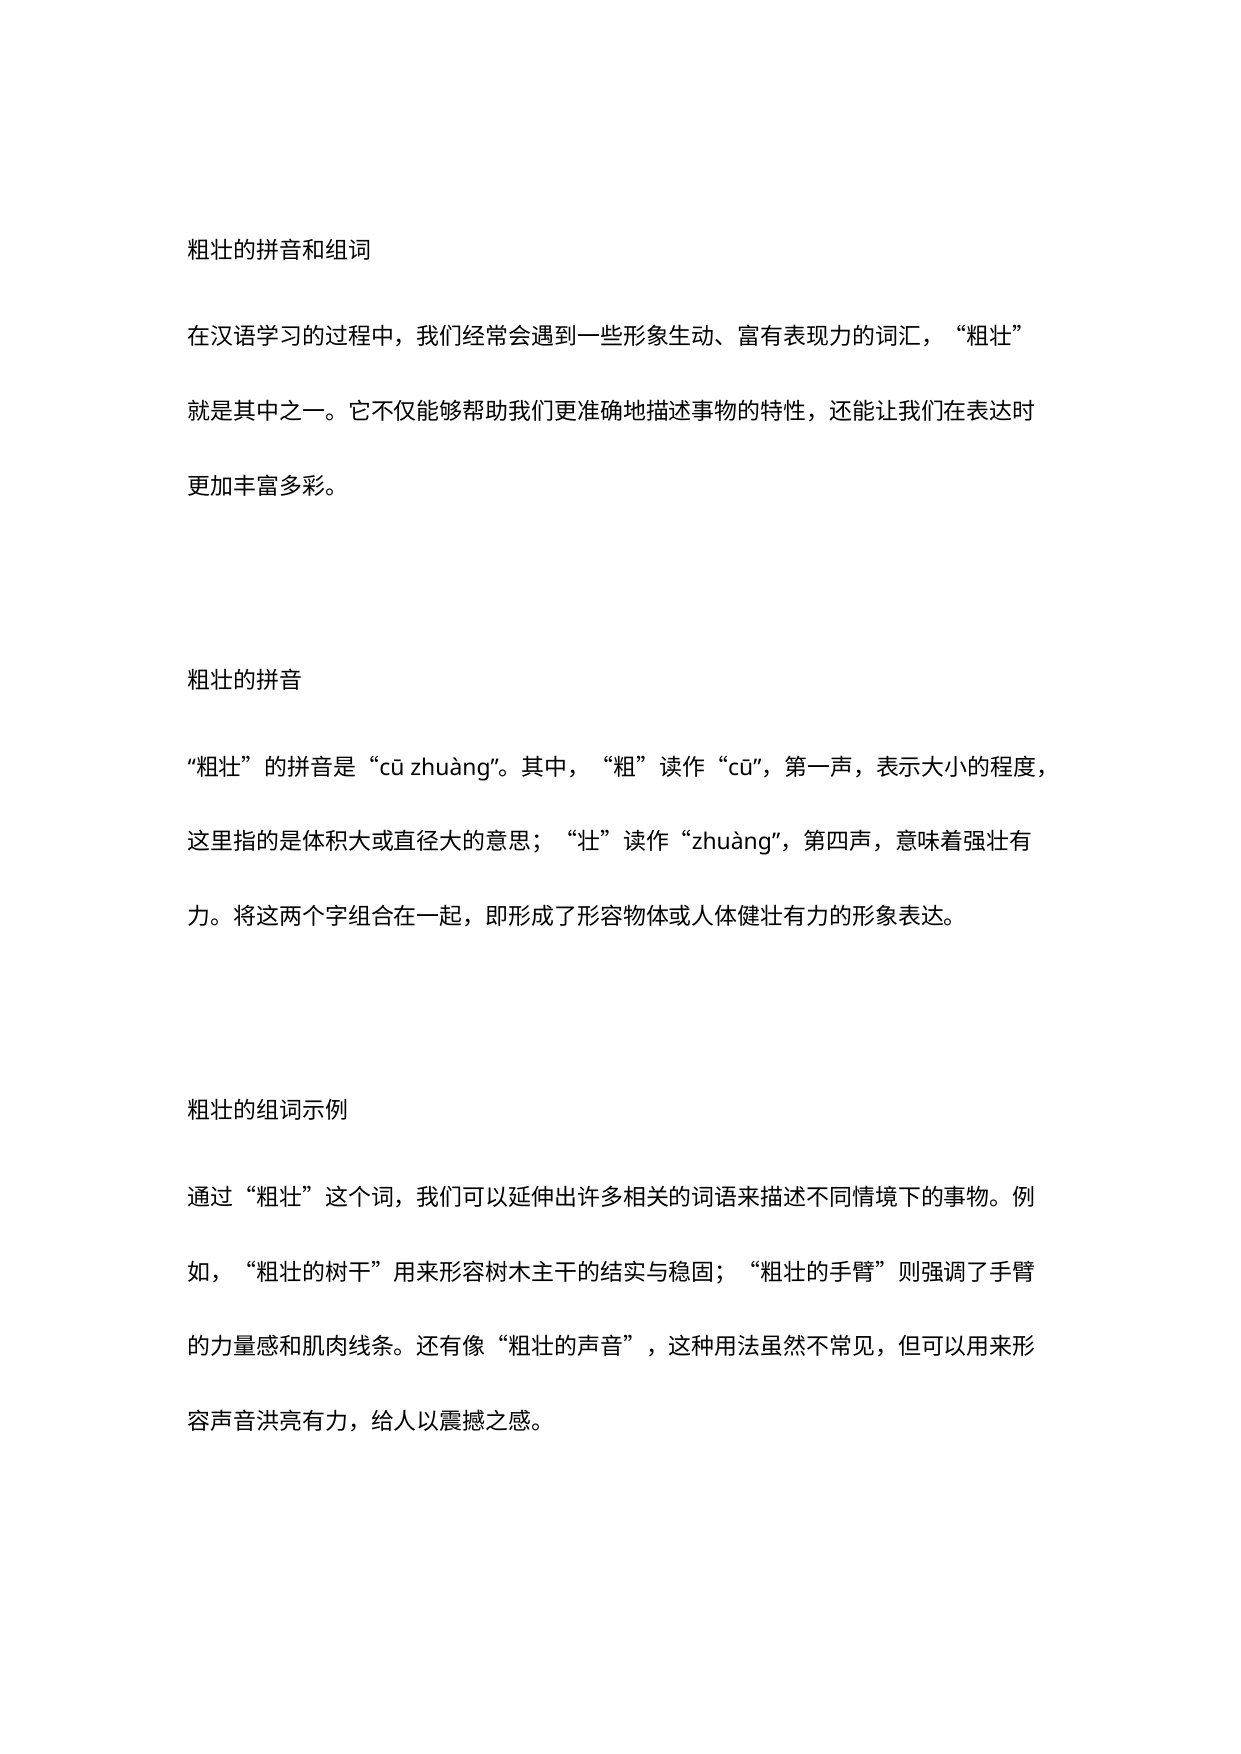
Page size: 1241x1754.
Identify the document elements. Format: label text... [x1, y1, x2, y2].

text 通过“粗壮”这个词，我们可以延伸出许多相关的词语来描述不同情境下的事物。例如，“粗壮的树干”用来形容树木主干的结实与稳固；“粗壮的手臂”则强调了手臂的力量感和肌肉线条。还有像“粗壮的声音”，这种用法虽然不常见，但可以用来形容声音洪亮有力，给人以震撼之感。 [187, 1163, 1053, 1452]
text 在汉语学习的过程中，我们经常会遇到一些形象生动、富有表现力的词汇，“粗壮”就是其中之一。它不仅能够帮助我们更准确地描述事物的特性，还能让我们在表达时更加丰富多彩。 [187, 302, 1053, 517]
text 粗壮的拼音和组词 [187, 216, 1053, 281]
text 粗壮的拼音 [187, 646, 1053, 711]
text “粗壮”的拼音是“cū zhuàng”。其中，“粗”读作“cū”，第一声，表示大小的程度，这里指的是体积大或直径大的意思；“壮”读作“zhuàng”，第四声，意味着强壮有力。将这两个字组合在一起，即形成了形容物体或人体健壮有力的形象表达。 [187, 733, 1053, 947]
text 粗壮的组词示例 [187, 1076, 1053, 1141]
